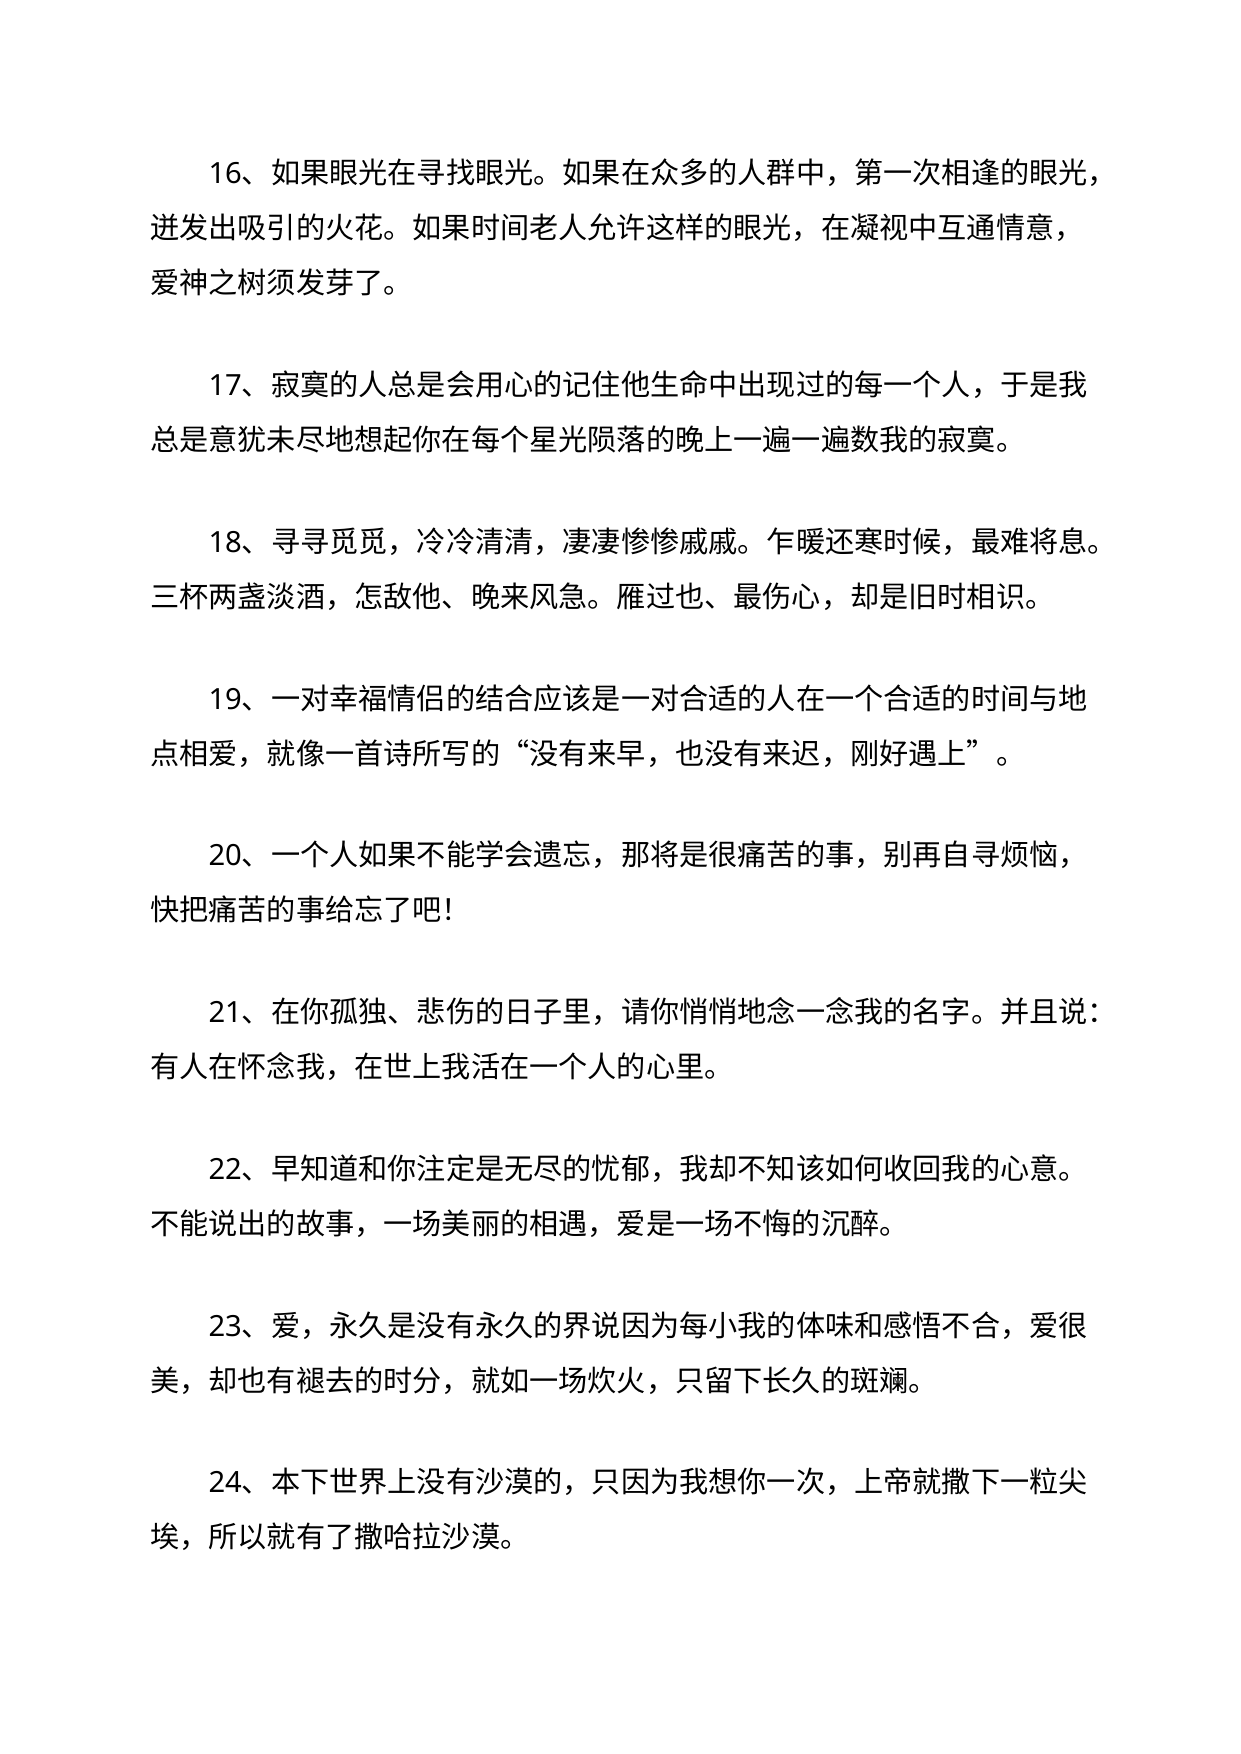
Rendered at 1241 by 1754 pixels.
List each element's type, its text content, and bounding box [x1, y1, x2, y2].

text 20、一个人如果不能学会遗忘，那将是很痛苦的事，别再自寻烦恼，快把痛苦的事给忘了吧！ [150, 832, 1090, 929]
text 17、寂寞的人总是会用心的记住他生命中出现过的每一个人，于是我总是意犹未尽地想起你在每个星光陨落的晚上一遍一遍数我的寂寞。 [150, 362, 1090, 459]
text 22、早知道和你注定是无尽的忧郁，我却不知该如何收回我的心意。不能说出的故事，一场美丽的相遇，爱是一场不悔的沉醉。 [150, 1146, 1090, 1243]
text 18、寻寻觅觅，冷冷清清，凄凄惨惨戚戚。乍暖还寒时候，最难将息。三杯两盏淡酒，怎敌他、晚来风急。雁过也、最伤心，却是旧时相识。 [150, 518, 1090, 616]
text 16、如果眼光在寻找眼光。如果在众多的人群中，第一次相逢的眼光，迸发出吸引的火花。如果时间老人允许这样的眼光，在凝视中互通情意，爱神之树须发芽了。 [150, 150, 1090, 302]
text 24、本下世界上没有沙漠的，只因为我想你一次，上帝就撒下一粒尖埃，所以就有了撒哈拉沙漠。 [150, 1459, 1090, 1556]
text 19、一对幸福情侣的结合应该是一对合适的人在一个合适的时间与地点相爱，就像一首诗所写的“没有来早，也没有来迟，刚好遇上”。 [150, 675, 1090, 772]
text 23、爱，永久是没有永久的界说因为每小我的体味和感悟不合，爱很美，却也有褪去的时分，就如一场炊火，只留下长久的斑斓。 [150, 1302, 1090, 1399]
text 21、在你孤独、悲伤的日子里，请你悄悄地念一念我的名字。并且说：有人在怀念我，在世上我活在一个人的心里。 [150, 989, 1090, 1086]
